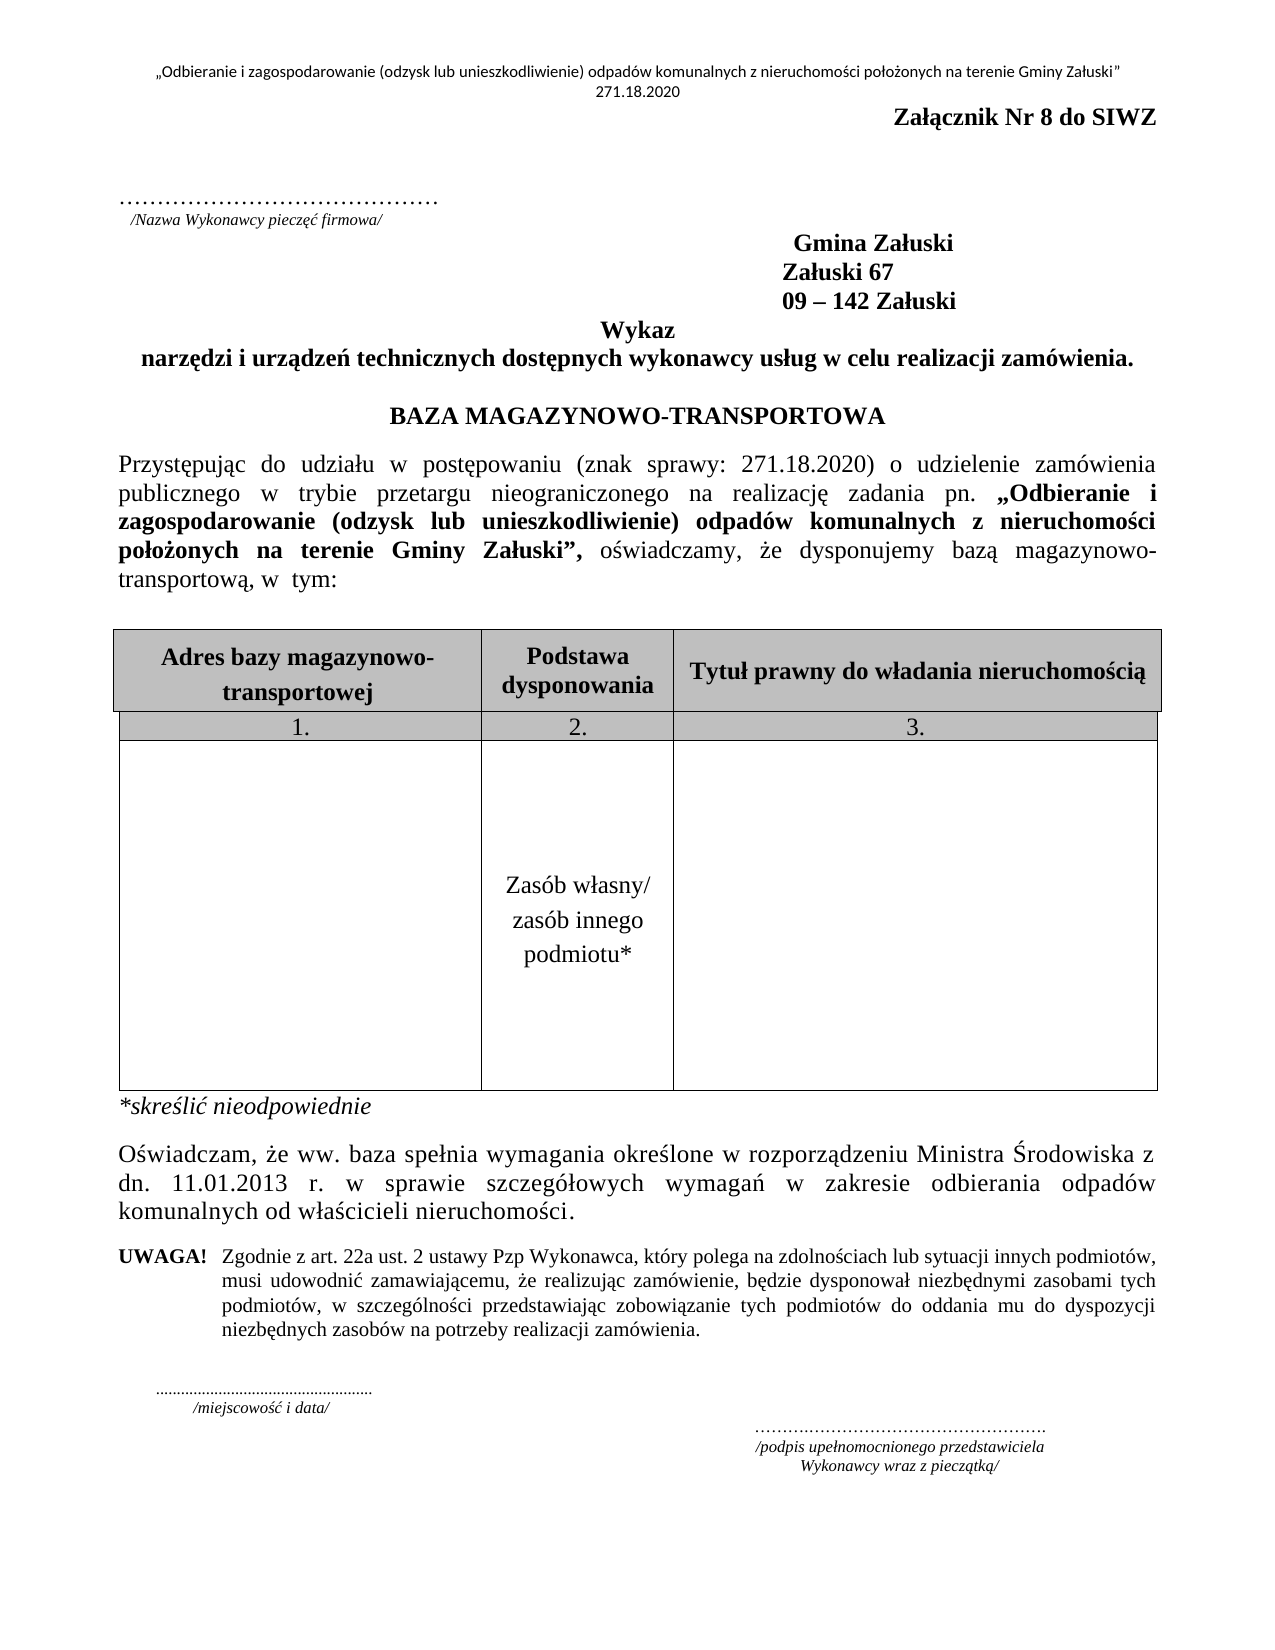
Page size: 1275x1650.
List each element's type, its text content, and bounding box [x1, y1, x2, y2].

text Załuski 67 [118, 257, 1157, 286]
table_cell 2. [482, 712, 673, 740]
table_header Podstawa dysponowania [482, 630, 673, 711]
text 09 – 142 Załuski [118, 286, 1157, 315]
text /podpis upełnomocnionego przedstawiciela [643, 1436, 1157, 1456]
table_cell [674, 741, 1157, 1090]
text Oświadczam, że ww. baza spełnia wymagania określone w rozporządzeniu Ministra Środowiska z dn. 11.01.2013 r. w sprawie szczegółowych wymagań w zakresie odbierania odpadów komunalnych od właścicieli nieruchomości. [118, 1139, 1157, 1225]
table_header Tytuł prawny do władania nieruchomością [674, 630, 1161, 711]
text /Nazwa Wykonawcy pieczęć firmowa/ [118, 209, 1157, 228]
table_cell [120, 741, 481, 1090]
text narzędzi i urządzeń technicznych dostępnych wykonawcy usług w celu realizacji zamówienia. [118, 343, 1157, 372]
text Wykonawcy wraz z pieczątką/ [643, 1456, 1157, 1475]
text UWAGA! Zgodnie z art. 22a ust. 2 ustawy Pzp Wykonawca, który polega na zdolnościach lub sytuacji innych podmiotów, musi udowodnić zamawiającemu, że realizując zamówienie, będzie dysponował niezbędnymi zasobami tych podmiotów, w szczególności przedstawiając zobowiązanie tych podmiotów do oddania mu do dyspozycji niezbędnych zasobów na potrzeby realizacji zamówienia. [118, 1244, 1157, 1341]
text BAZA MAGAZYNOWO-TRANSPORTOWA [118, 401, 1157, 430]
text ……….……………………………………. [643, 1417, 1157, 1436]
text .................................................... [156, 1379, 1157, 1398]
table_header Adres bazy magazynowo-transportowej [114, 630, 481, 711]
text Przystępując do udziału w postępowaniu (znak sprawy: 271.18.2020) o udzielenie zamówienia publicznego w trybie przetargu nieograniczonego na realizację zadania pn. „Odbieranie i zagospodarowanie (odzysk lub unieszkodliwienie) odpadów komunalnych z nieruchomości położonych na terenie Gminy Załuski”, oświadczamy, że dysponujemy bazą magazynowo-transportową, w tym: [118, 449, 1157, 593]
text Wykaz [118, 315, 1157, 343]
text …………………………………… [118, 183, 1157, 209]
text Załącznik Nr 8 do SIWZ [118, 102, 1157, 130]
text *skreślić nieodpowiednie [118, 1091, 1157, 1120]
text Gmina Załuski [719, 228, 1157, 257]
table_cell 1. [120, 712, 481, 740]
text /miejscowość i data/ [156, 1398, 1157, 1417]
table_cell Zasób własny/ zasób innego podmiotu* [482, 741, 673, 1090]
table_cell 3. [674, 712, 1157, 740]
